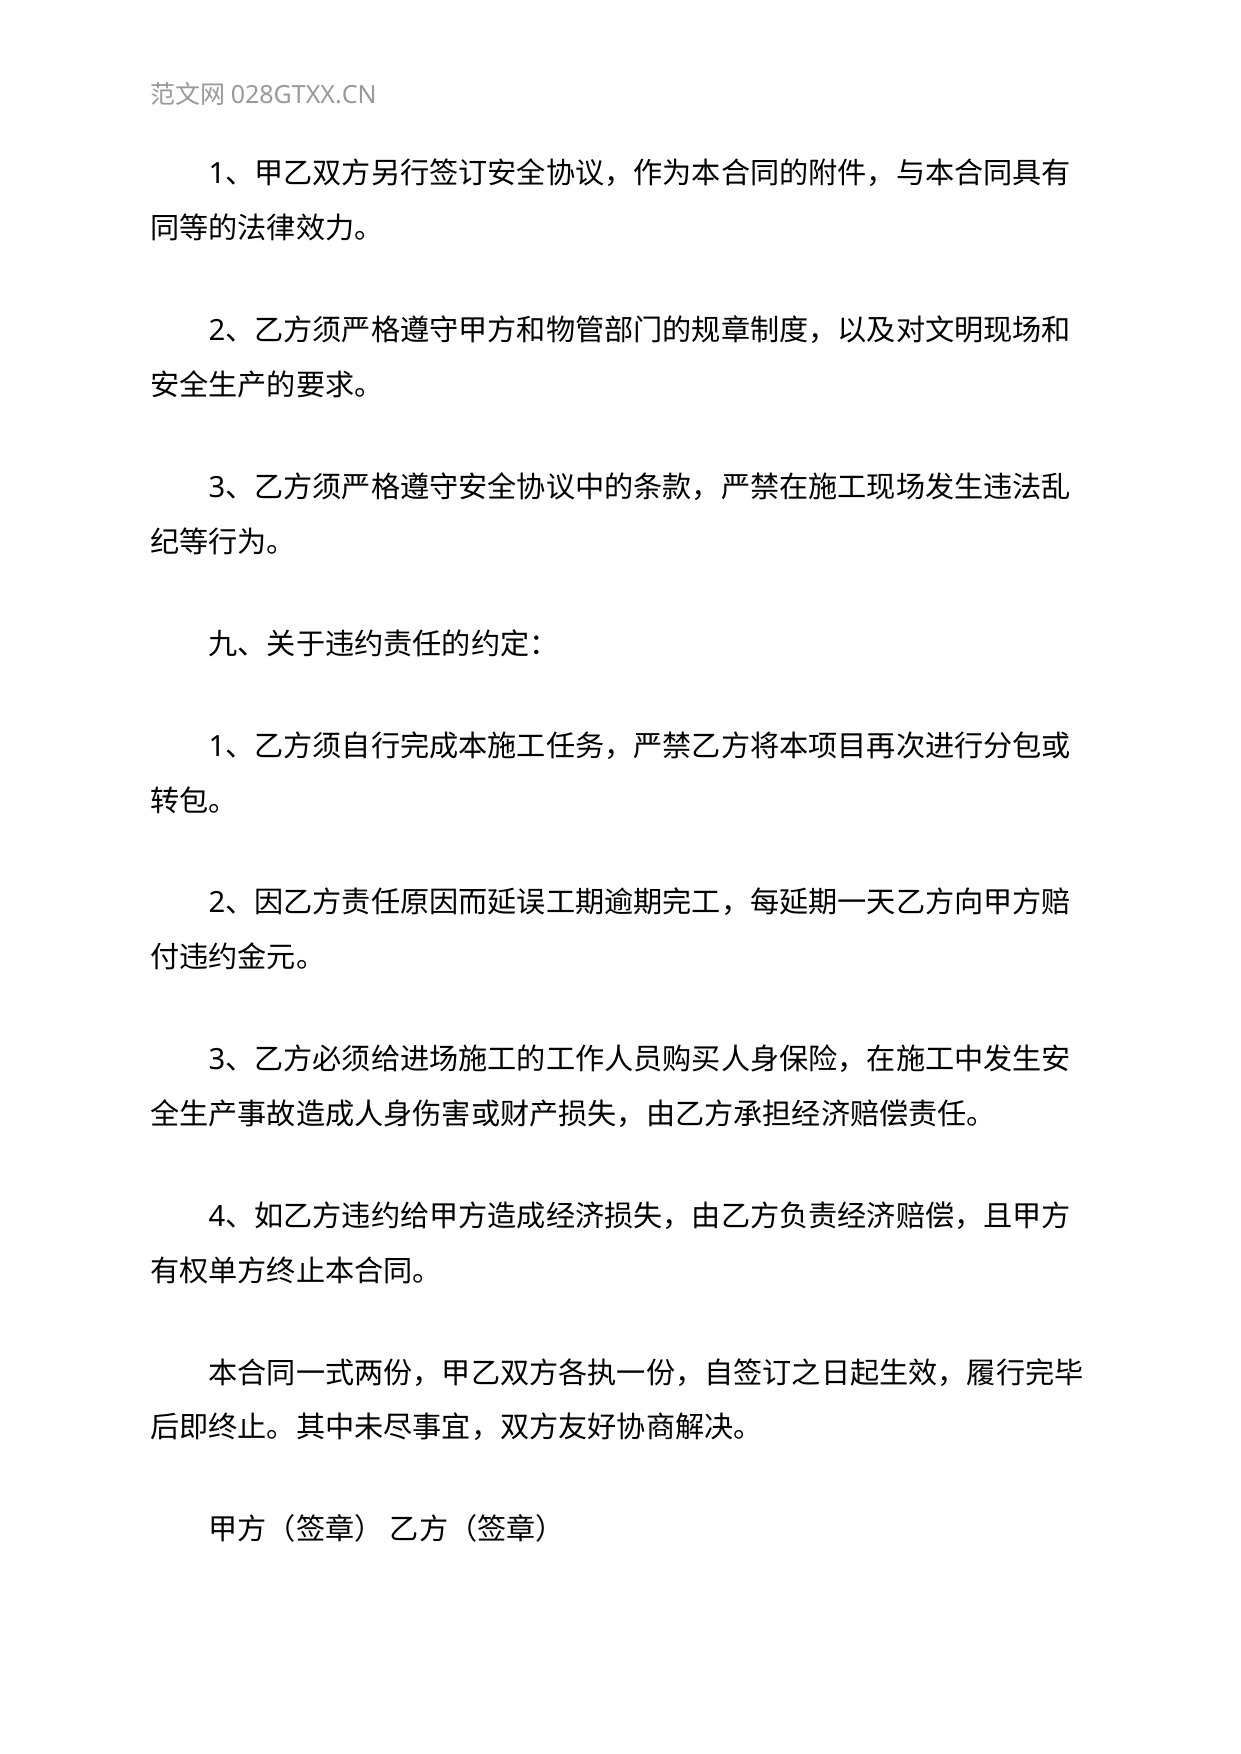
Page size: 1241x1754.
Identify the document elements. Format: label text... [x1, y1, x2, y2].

text 甲方（签章） 乙方（签章） [150, 1506, 1090, 1548]
text 1、乙方须自行完成本施工任务，严禁乙方将本项目再次进行分包或转包。 [150, 722, 1090, 819]
text 1、甲乙双方另行签订安全协议，作为本合同的附件，与本合同具有同等的法律效力。 [150, 150, 1090, 247]
text 3、乙方须严格遵守安全协议中的条款，严禁在施工现场发生违法乱纪等行为。 [150, 463, 1090, 561]
text 本合同一式两份，甲乙双方各执一份，自签订之日起生效，履行完毕后即终止。其中未尽事宜，双方友好协商解决。 [150, 1349, 1090, 1446]
text 3、乙方必须给进场施工的工作人员购买人身保险，在施工中发生安全生产事故造成人身伤害或财产损失，由乙方承担经济赔偿责任。 [150, 1036, 1090, 1133]
text 九、关于违约责任的约定： [150, 620, 1090, 663]
text 4、如乙方违约给甲方造成经济损失，由乙方负责经济赔偿，且甲方有权单方终止本合同。 [150, 1192, 1090, 1290]
text 2、因乙方责任原因而延误工期逾期完工，每延期一天乙方向甲方赔付违约金元。 [150, 879, 1090, 976]
text 2、乙方须严格遵守甲方和物管部门的规章制度，以及对文明现场和安全生产的要求。 [150, 307, 1090, 404]
